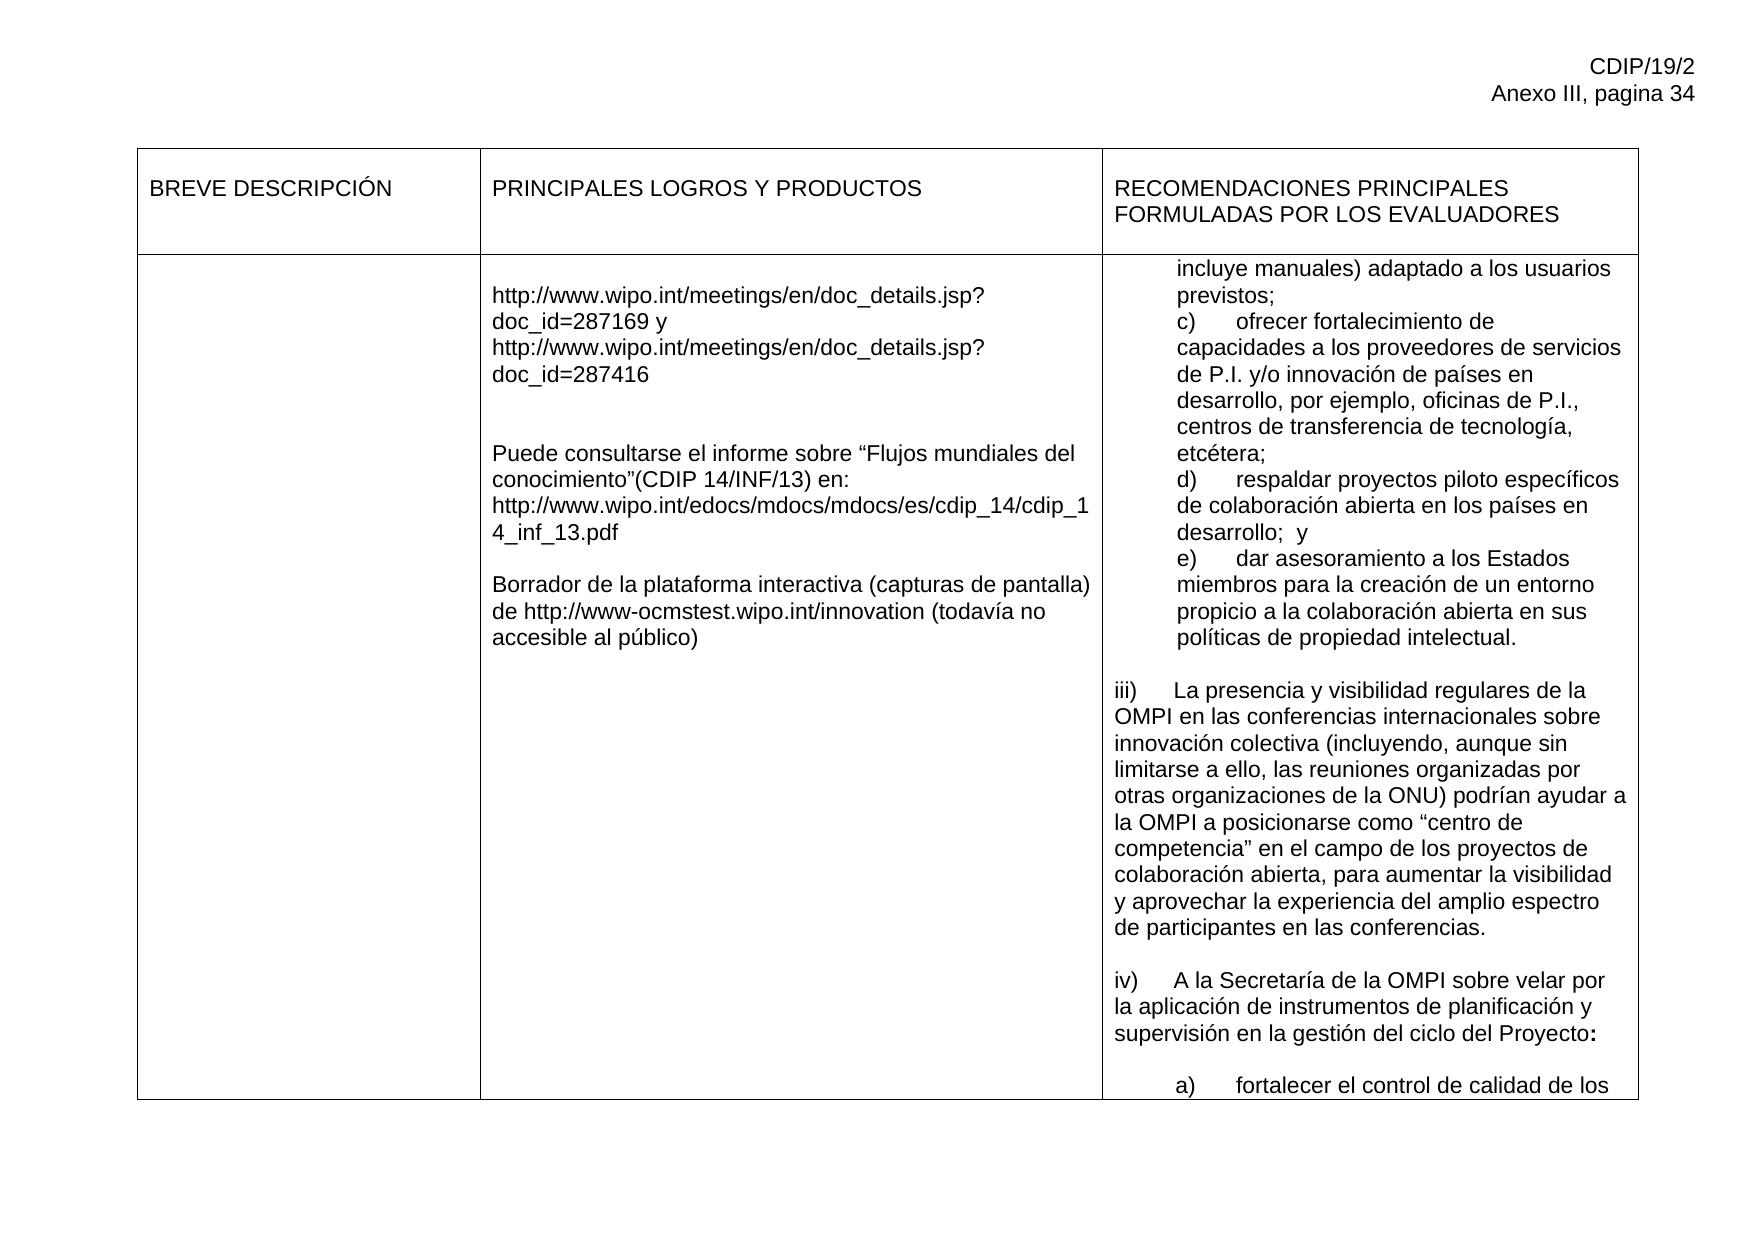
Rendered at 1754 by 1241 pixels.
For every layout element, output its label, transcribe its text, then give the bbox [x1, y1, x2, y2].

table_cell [481, 255, 1102, 1098]
table_header PRINCIPALES LOGROS Y PRODUCTOS [481, 149, 1102, 254]
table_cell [1103, 255, 1638, 1098]
table_header BREVE DESCRIPCIÓN [138, 149, 480, 254]
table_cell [138, 255, 480, 1098]
table_header RECOMENDACIONES PRINCIPALES FORMULADAS POR LOS EVALUADORES [1103, 149, 1638, 254]
